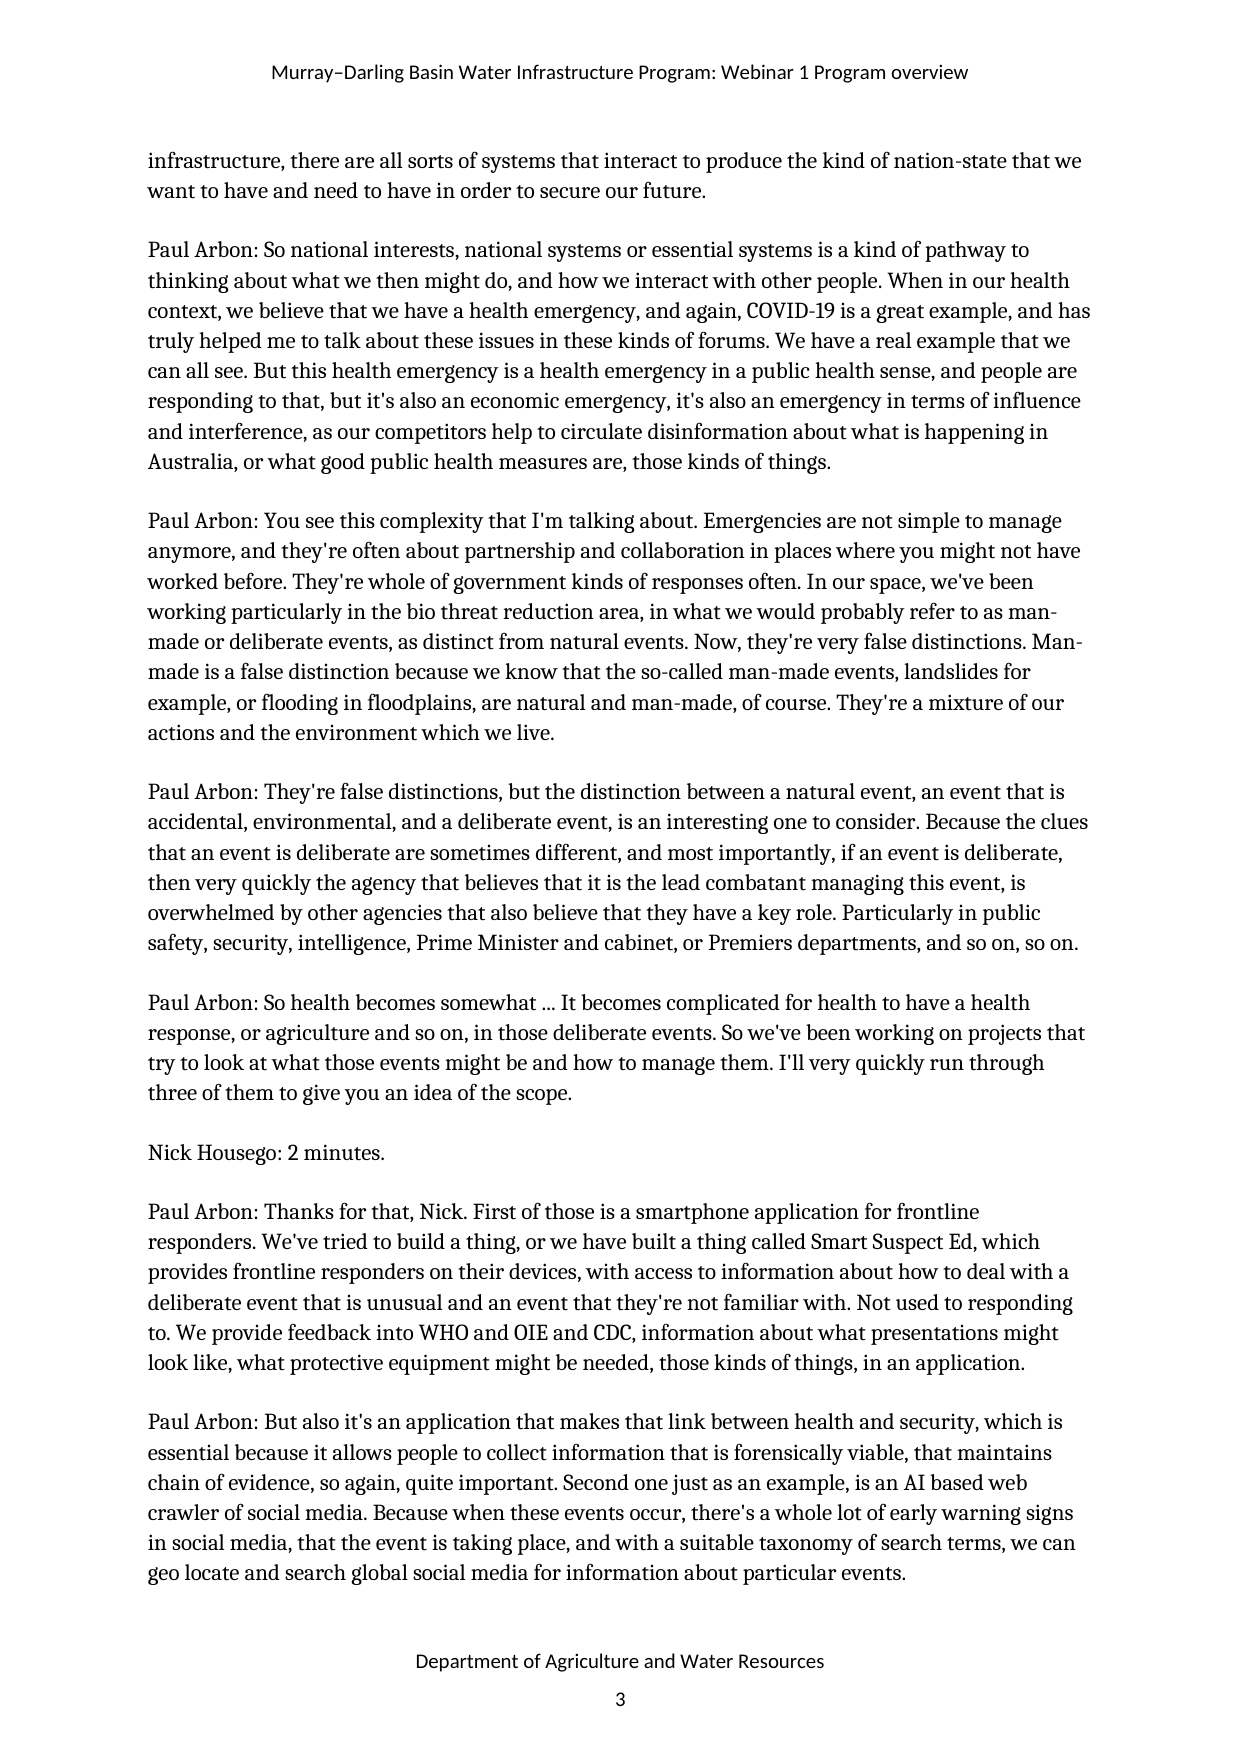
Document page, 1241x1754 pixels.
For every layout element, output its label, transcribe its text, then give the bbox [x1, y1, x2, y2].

text Paul Arbon: But also it's an application that makes that link between health and security, which is essential because it allows people to collect information that is forensically viable, that maintains chain of evidence, so again, quite important. Second one just as an example, is an AI based web crawler of social media. Because when these events occur, there's a whole lot of early warning signs in social media, that the event is taking place, and with a suitable taxonomy of search terms, we can geo locate and search global social media for information about particular events. [148, 1409, 1092, 1587]
text Paul Arbon: Thanks for that, Nick. First of those is a smartphone application for frontline responders. We've tried to build a thing, or we have built a thing called Smart Suspect Ed, which provides frontline responders on their devices, with access to information about how to deal with a deliberate event that is unusual and an event that they're not familiar with. Not used to responding to. We provide feedback into WHO and OIE and CDC, information about what presentations might look like, what protective equipment might be needed, those kinds of things, in an application. [148, 1199, 1092, 1376]
text Paul Arbon: So national interests, national systems or essential systems is a kind of pathway to thinking about what we then might do, and how we interact with other people. When in our health context, we believe that we have a health emergency, and again, COVID-19 is a great example, and has truly helped me to talk about these issues in these kinds of forums. We have a real example that we can all see. But this health emergency is a health emergency in a public health sense, and people are responding to that, but it's also an economic emergency, it's also an emergency in terms of influence and interference, as our competitors help to circulate disinformation about what is happening in Australia, or what good public health measures are, those kinds of things. [148, 237, 1092, 475]
text Paul Arbon: They're false distinctions, but the distinction between a natural event, an event that is accidental, environmental, and a deliberate event, is an interesting one to consider. Because the clues that an event is deliberate are sometimes different, and most importantly, if an event is deliberate, then very quickly the agency that believes that it is the lead combatant managing this event, is overwhelmed by other agencies that also believe that they have a key role. Particularly in public safety, security, intelligence, Prime Minister and cabinet, or Premiers departments, and so on, so on. [148, 779, 1092, 956]
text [148, 148, 1092, 204]
text Paul Arbon: You see this complexity that I'm talking about. Emergencies are not simple to manage anymore, and they're often about partnership and collaboration in places where you might not have worked before. They're whole of government kinds of responses often. In our space, we've been working particularly in the bio threat reduction area, in what we would probably refer to as man-made or deliberate events, as distinct from natural events. Now, they're very false distinctions. Man-made is a false distinction because we know that the so-called man-made events, landslides for example, or flooding in floodplains, are natural and man-made, of course. They're a mixture of our actions and the environment which we live. [148, 508, 1092, 746]
text Paul Arbon: So health becomes somewhat ... It becomes complicated for health to have a health response, or agriculture and so on, in those deliberate events. So we've been working on projects that try to look at what those events might be and how to manage them. I'll very quickly run through three of them to give you an idea of the scope. [148, 989, 1092, 1106]
text Nick Housego: 2 minutes. [148, 1139, 1092, 1166]
